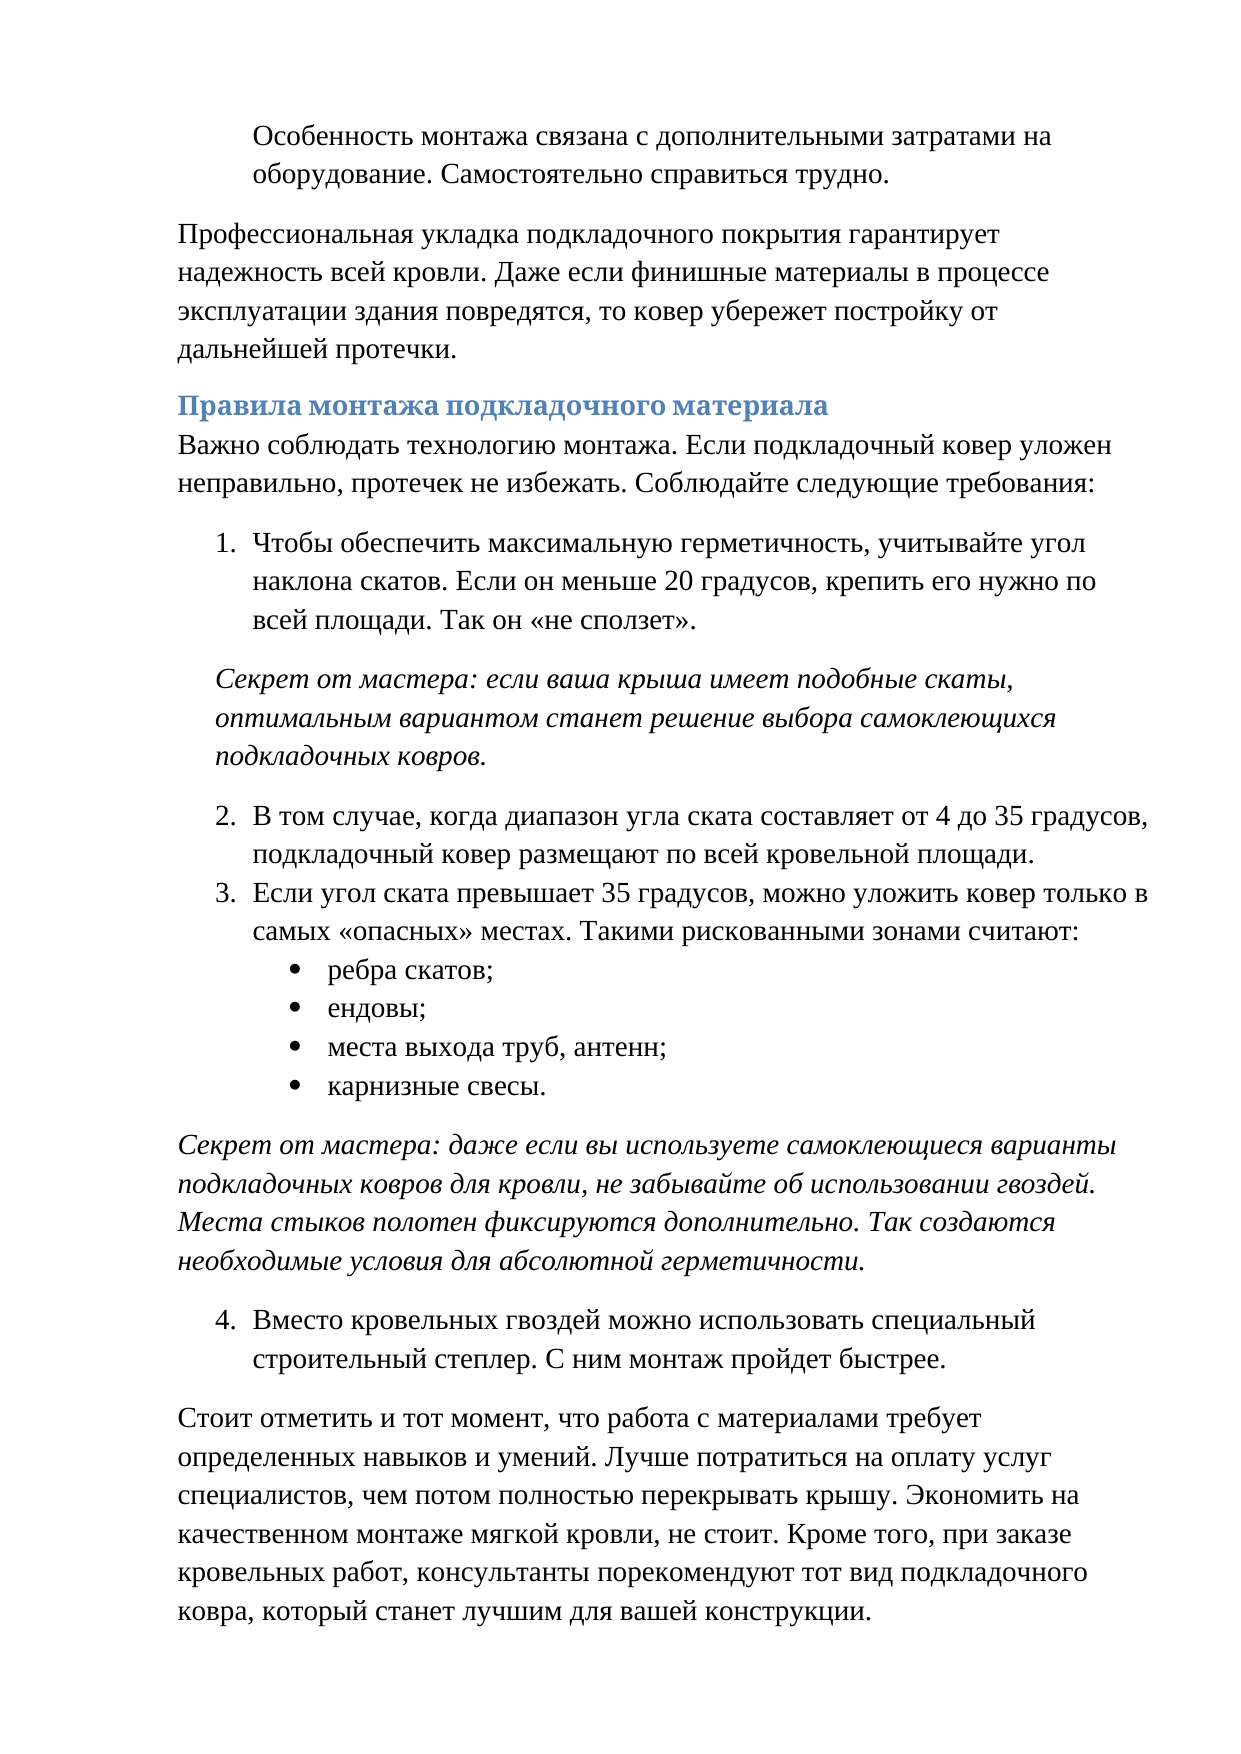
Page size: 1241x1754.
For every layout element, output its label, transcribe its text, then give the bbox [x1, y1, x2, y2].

text Секрет от мастера: если ваша крыша имеет подобные скаты, оптимальным вариантом станет решение выбора самоклеющихся подкладочных ковров. [215, 661, 1152, 772]
list ендовы; [290, 990, 1152, 1024]
list места выхода труб, антенн; [290, 1029, 1152, 1063]
list Чтобы обеспечить максимальную герметичность, учитывайте угол наклона скатов. Если он меньше 20 градусов, крепить его нужно по всей площади. Так он «не сползет». [215, 525, 1152, 635]
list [215, 118, 1152, 190]
text Важно соблюдать технологию монтажа. Если подкладочный ковер уложен неправильно, протечек не избежать. Соблюдайте следующие требования: [177, 427, 1152, 499]
list Если угол ската превышает 35 градусов, можно уложить ковер только в самых «опасных» местах. Такими рискованными зонами считают: [215, 875, 1152, 947]
list В том случае, когда диапазон угла ската составляет от 4 до 35 градусов, подкладочный ковер размещают по всей кровельной площади. [215, 798, 1152, 870]
list ребра скатов; [290, 952, 1152, 985]
list карнизные свесы. [290, 1068, 1152, 1101]
text Секрет от мастера: даже если вы используете самоклеющиеся варианты подкладочных ковров для кровли, не забывайте об использовании гвоздей. Места стыков полотен фиксируются дополнительно. Так создаются необходимые условия для абсолютной герметичности. [177, 1127, 1152, 1276]
subtitle Правила монтажа подкладочного материала [177, 391, 1152, 422]
list Вместо кровельных гвоздей можно использовать специальный строительный степлер. С ним монтаж пройдет быстрее. [215, 1302, 1152, 1374]
text Профессиональная укладка подкладочного покрытия гарантирует надежность всей кровли. Даже если финишные материалы в процессе эксплуатации здания повредятся, то ковер убережет постройку от дальнейшей протечки. [177, 216, 1152, 365]
text Стоит отметить и тот момент, что работа с материалами требует определенных навыков и умений. Лучше потратиться на оплату услуг специалистов, чем потом полностью перекрывать крышу. Экономить на качественном монтаже мягкой кровли, не стоит. Кроме того, при заказе кровельных работ, консультанты порекомендуют тот вид подкладочного ковра, который станет лучшим для вашей конструкции. [177, 1400, 1152, 1626]
